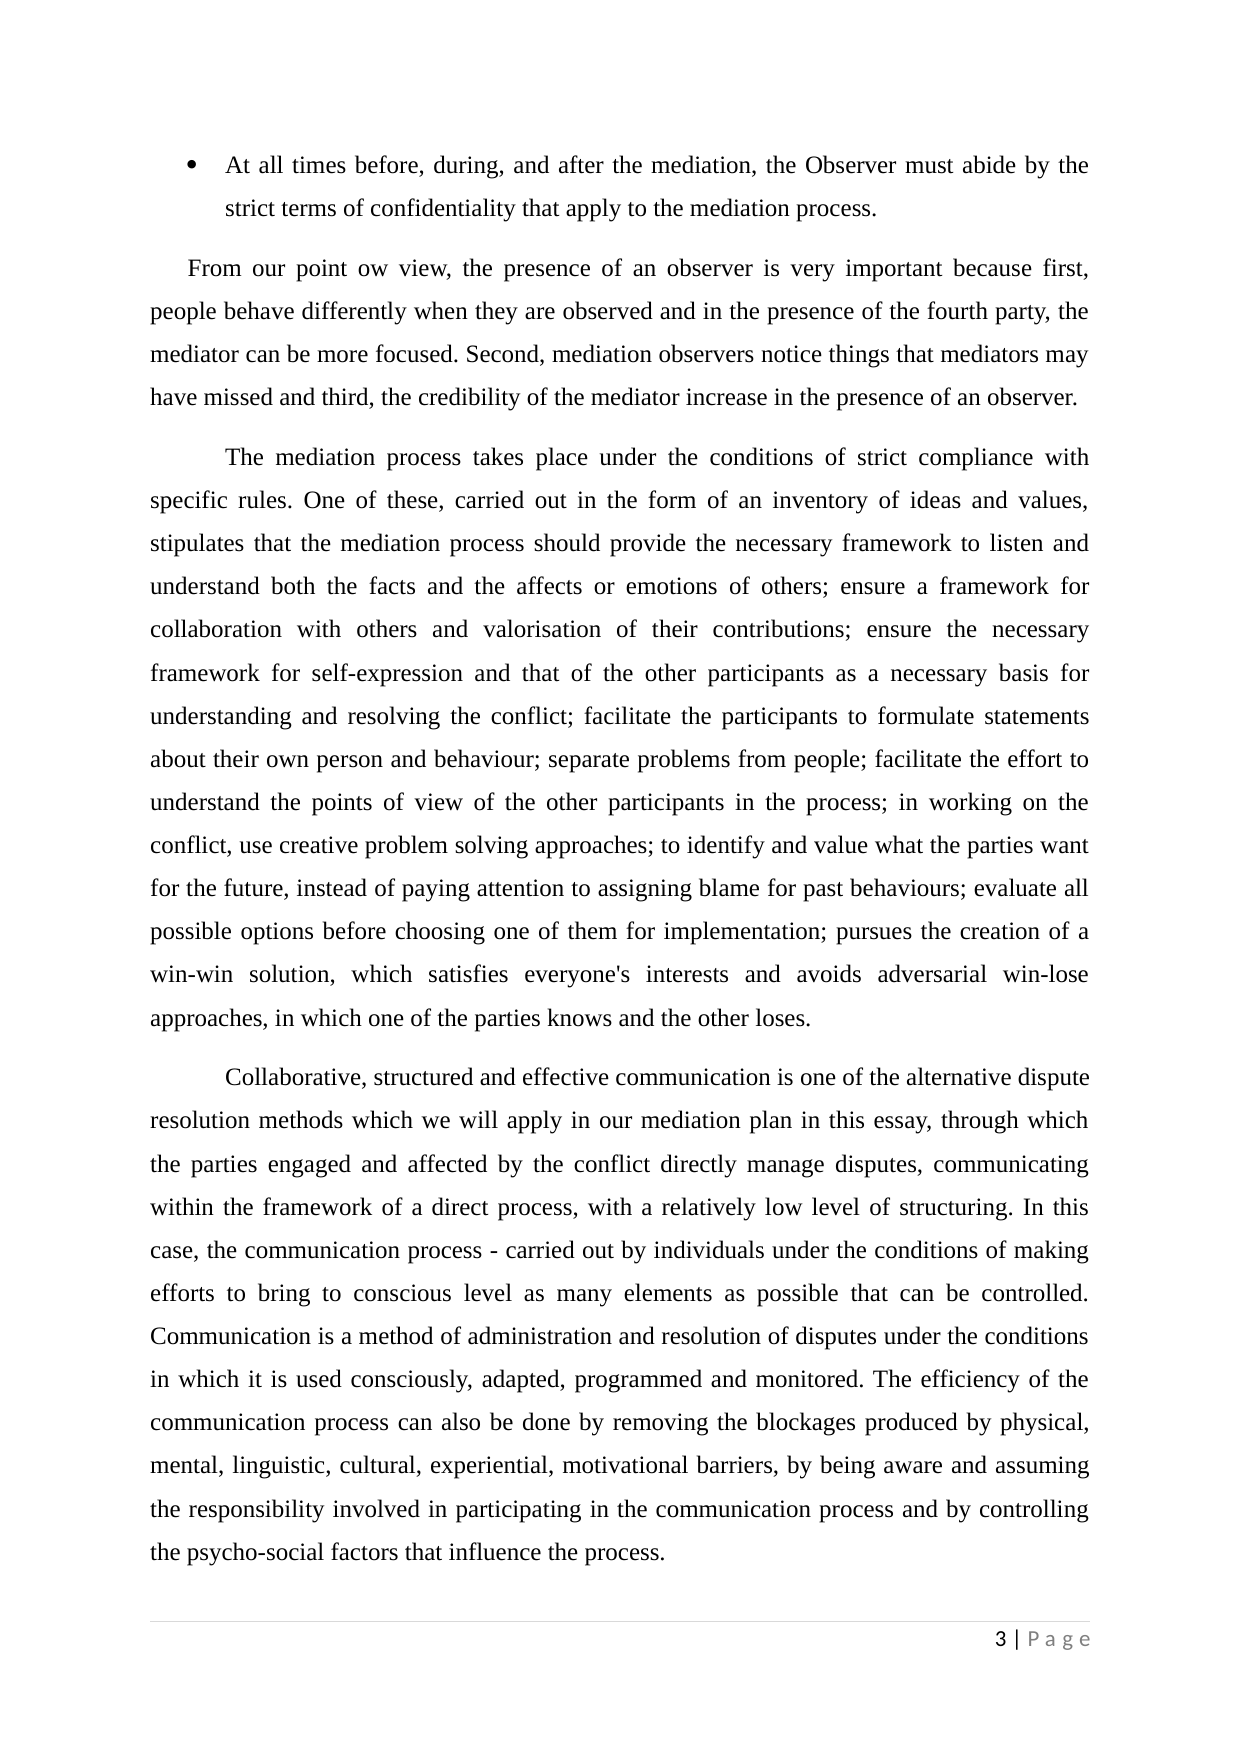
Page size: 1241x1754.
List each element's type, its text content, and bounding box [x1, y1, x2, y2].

text From our point ow view, the presence of an observer is very important because first, people behave differently when they are observed and in the presence of the fourth party, the mediator can be more focused. Second, mediation observers notice things that mediators may have missed and third, the credibility of the mediator increase in the presence of an observer. [150, 253, 1090, 411]
text Collaborative, structured and effective communication is one of the alternative dispute resolution methods which we will apply in our mediation plan in this essay, through which the parties engaged and affected by the conflict directly manage disputes, communicating within the framework of a direct process, with a relatively low level of structuring. In this case, the communication process - carried out by individuals under the conditions of making efforts to bring to conscious level as many elements as possible that can be controlled. Communication is a method of administration and resolution of disputes under the conditions in which it is used consciously, adapted, programmed and monitored. The efficiency of the communication process can also be done by removing the blockages produced by physical, mental, linguistic, cultural, experiential, motivational barriers, by being aware and assuming the responsibility involved in participating in the communication process and by controlling the psycho-social factors that influence the process. [150, 1062, 1090, 1566]
list At all times before, during, and after the mediation, the Observer must abide by the strict terms of confidentiality that apply to the mediation process. [187, 150, 1090, 222]
text The mediation process takes place under the conditions of strict compliance with specific rules. One of these, carried out in the form of an inventory of ideas and values, stipulates that the mediation process should provide the necessary framework to listen and understand both the facts and the affects or emotions of others; ensure a framework for collaboration with others and valorisation of their contributions; ensure the necessary framework for self-expression and that of the other participants as a necessary basis for understanding and resolving the conflict; facilitate the participants to formulate statements about their own person and behaviour; separate problems from people; facilitate the effort to understand the points of view of the other participants in the process; in working on the conflict, use creative problem solving approaches; to identify and value what the parties want for the future, instead of paying attention to assigning blame for past behaviours; evaluate all possible options before choosing one of them for implementation; pursues the creation of a win-win solution, which satisfies everyone's interests and avoids adversarial win-lose approaches, in which one of the parties knows and the other loses. [150, 442, 1090, 1031]
